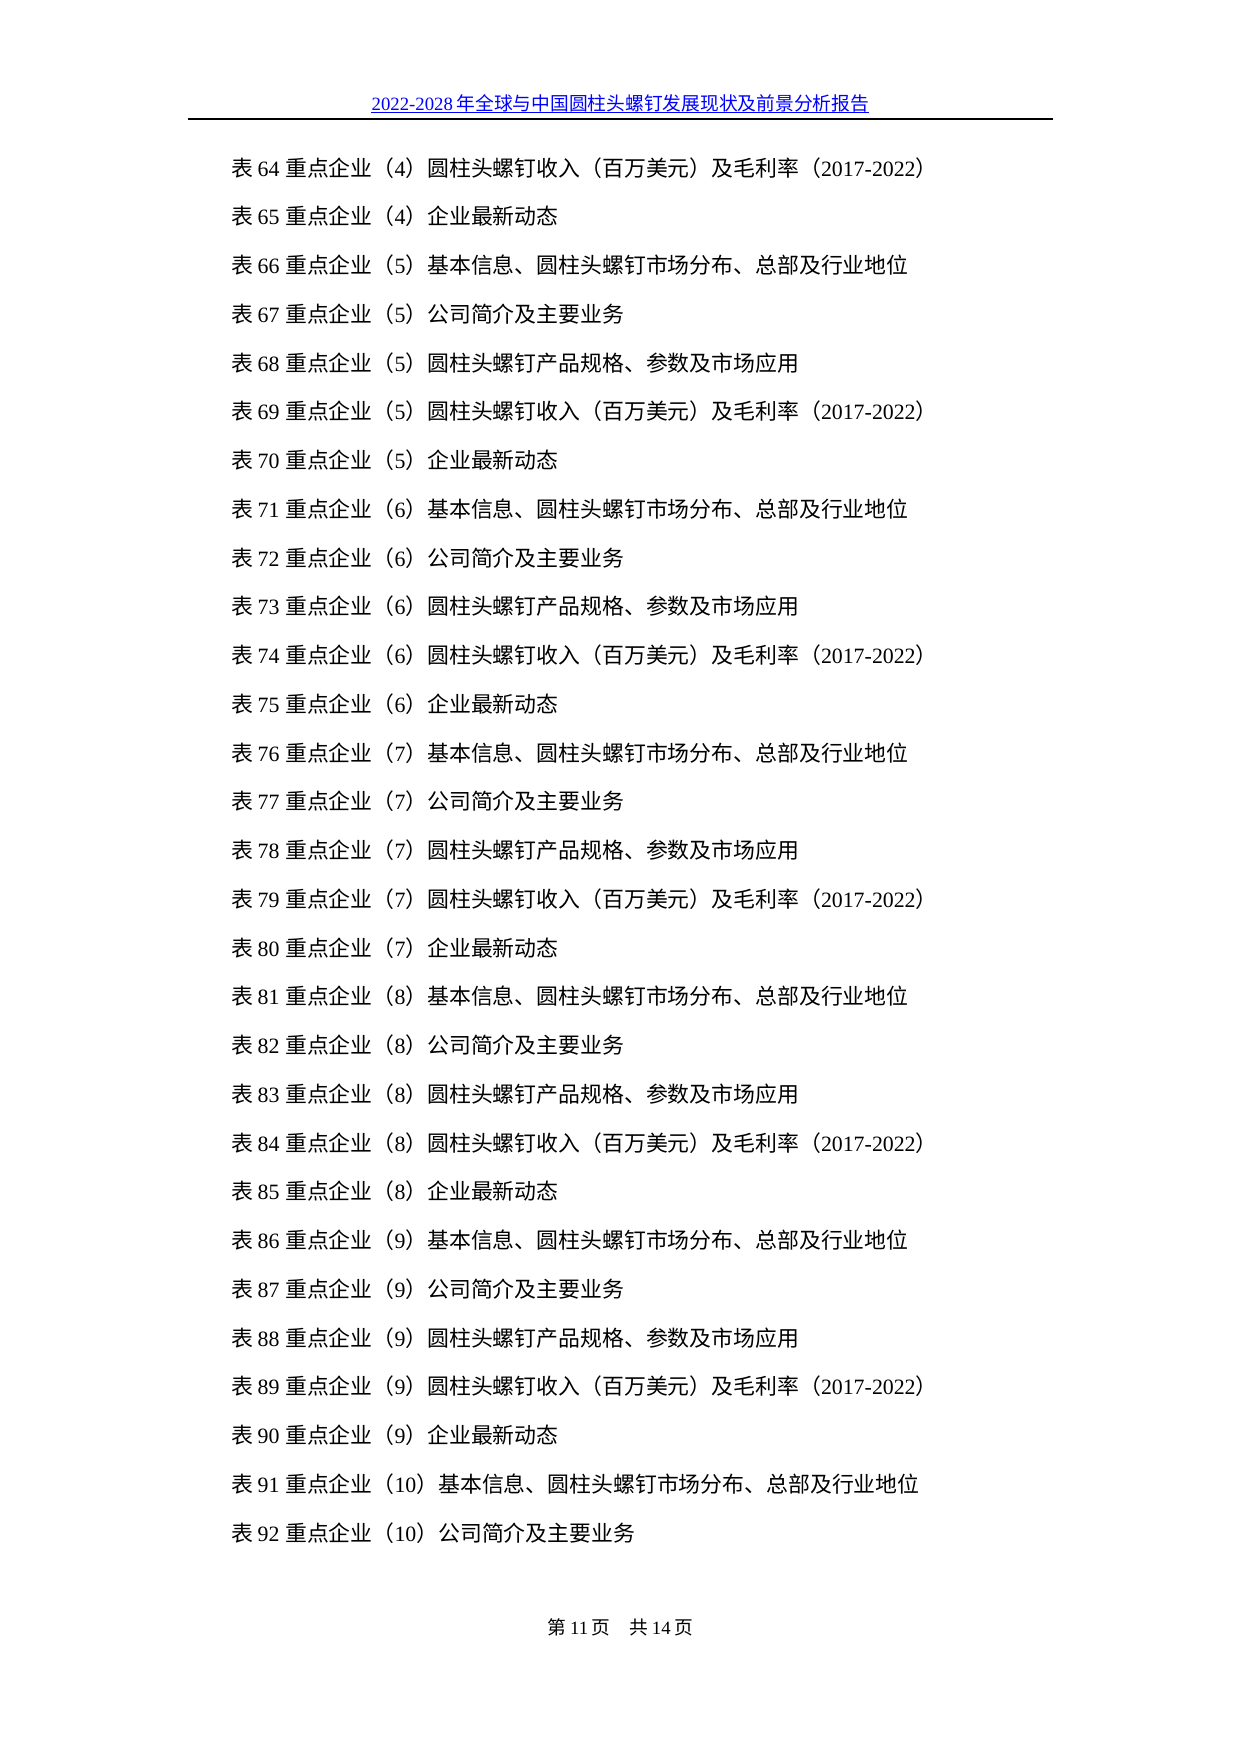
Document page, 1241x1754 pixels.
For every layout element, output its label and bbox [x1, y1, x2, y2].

text [187, 150, 1053, 1548]
